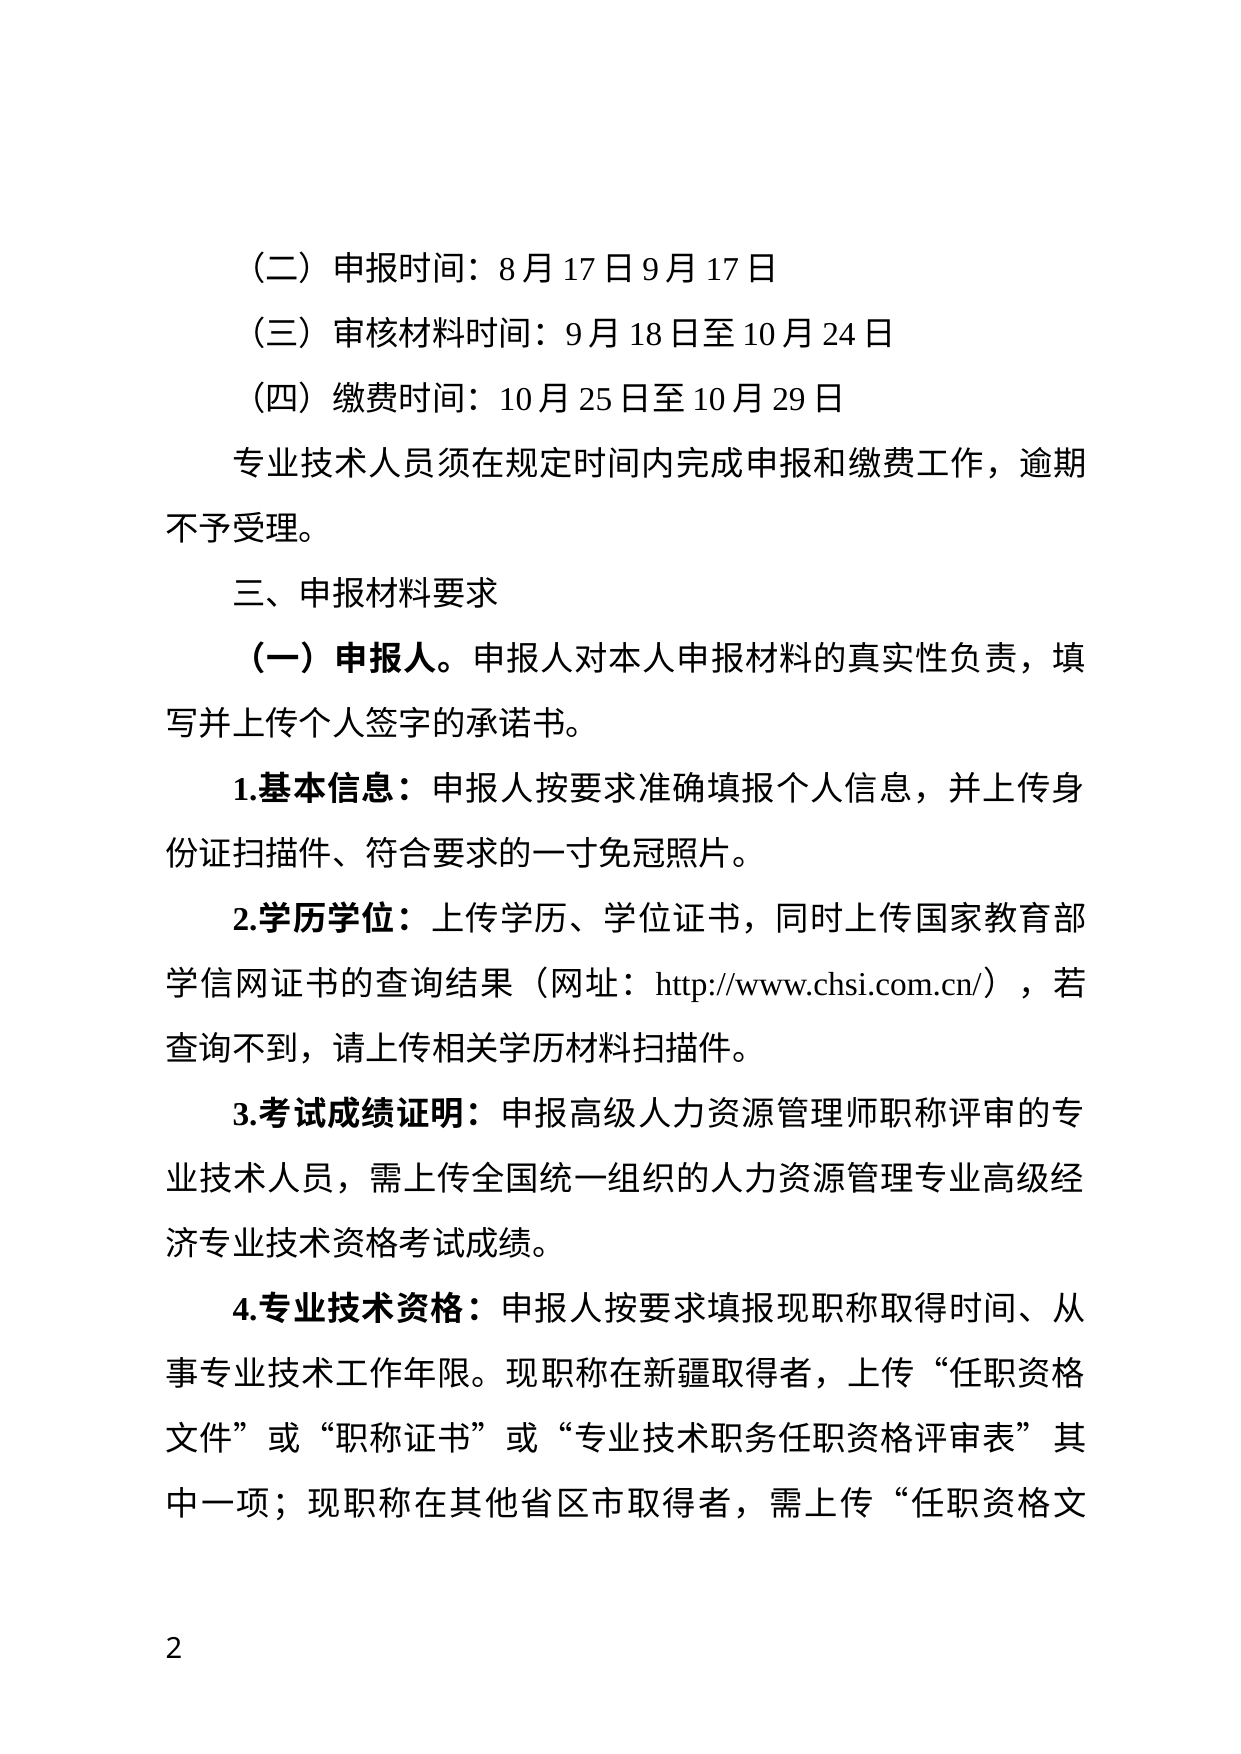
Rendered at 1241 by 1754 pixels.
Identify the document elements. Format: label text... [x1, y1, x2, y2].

text （四）缴费时间：10月25日至10月29日 [165, 363, 1087, 428]
text 三、申报材料要求 [165, 558, 1087, 623]
text 3.考试成绩证明：申报高级人力资源管理师职称评审的专业技术人员，需上传全国统一组织的人力资源管理专业高级经济专业技术资格考试成绩。 [165, 1078, 1087, 1273]
text 专业技术人员须在规定时间内完成申报和缴费工作，逾期不予受理。 [165, 428, 1087, 558]
text （一）申报人。申报人对本人申报材料的真实性负责，填写并上传个人签字的承诺书。 [165, 623, 1087, 753]
text 1.基本信息：申报人按要求准确填报个人信息，并上传身份证扫描件、符合要求的一寸免冠照片。 [165, 753, 1087, 883]
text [165, 1273, 1087, 1533]
text （二）申报时间：8月17日9月17日 [165, 233, 1087, 298]
text 2.学历学位：上传学历、学位证书，同时上传国家教育部学信网证书的查询结果（网址：http://www.chsi.com.cn/），若查询不到，请上传相关学历材料扫描件。 [165, 883, 1087, 1078]
text （三）审核材料时间：9月18日至10月24日 [165, 298, 1087, 363]
